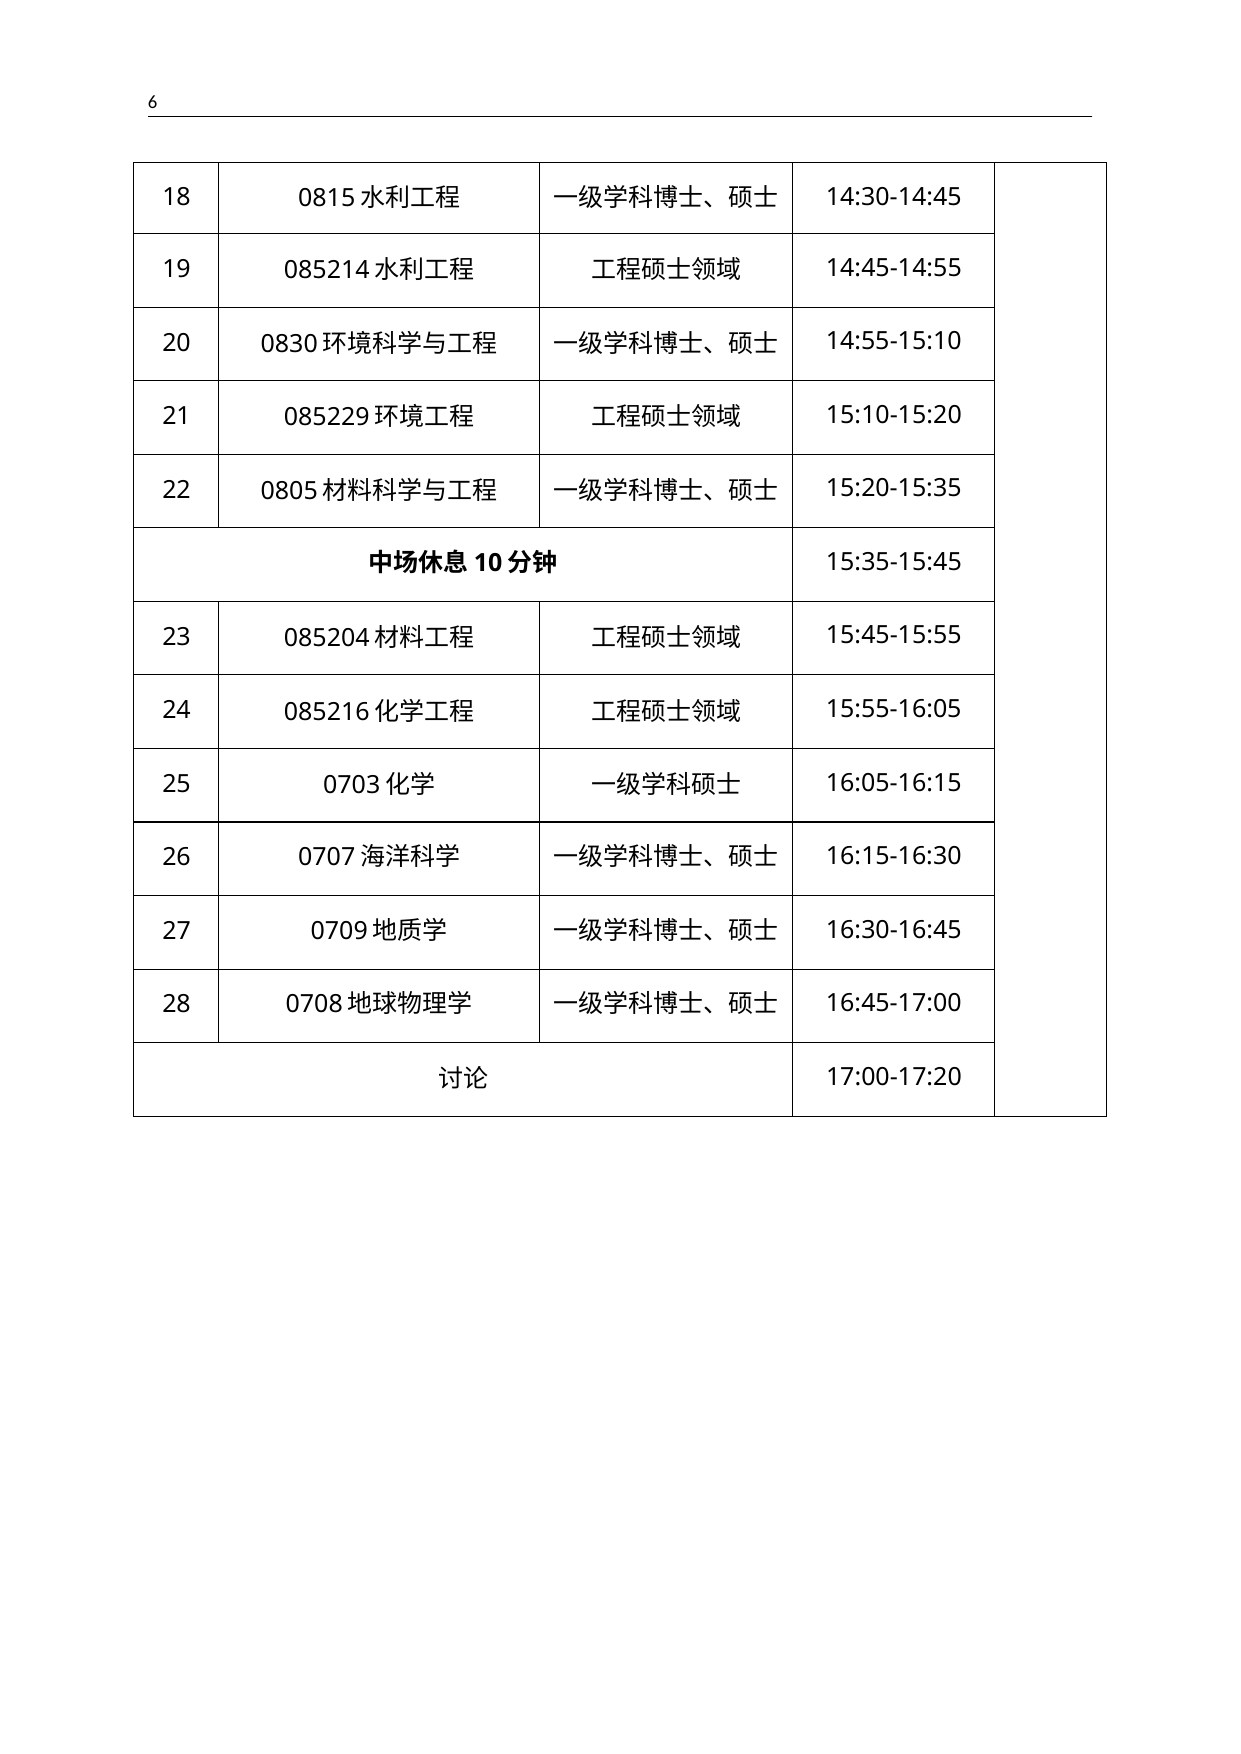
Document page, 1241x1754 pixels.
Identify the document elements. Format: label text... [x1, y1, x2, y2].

table_cell 22 [134, 455, 218, 527]
table_cell 14:30-14:45 [793, 163, 994, 233]
table_cell 一级学科博士、硕士 [540, 823, 792, 895]
table_cell 一级学科博士、硕士 [540, 163, 792, 233]
table_cell 20 [134, 308, 218, 380]
table_cell 15:55-16:05 [793, 675, 994, 748]
table_cell 16:15-16:30 [793, 823, 994, 895]
table_cell 一级学科博士、硕士 [540, 308, 792, 380]
table_cell 16:30-16:45 [793, 896, 994, 968]
table_cell 19 [134, 234, 218, 307]
table_cell 一级学科博士、硕士 [540, 970, 792, 1042]
table_cell 085204材料工程 [219, 602, 539, 674]
table_cell 24 [134, 675, 218, 748]
table_cell 26 [134, 823, 218, 895]
table_cell 讨论 [134, 1043, 792, 1116]
table_cell 15:35-15:45 [793, 528, 994, 601]
table_cell 一级学科博士、硕士 [540, 455, 792, 527]
table_cell 0709地质学 [219, 896, 539, 968]
table_cell 085214水利工程 [219, 234, 539, 307]
table_cell [995, 163, 1106, 1116]
table_cell 工程硕士领域 [540, 234, 792, 307]
table_cell 0805材料科学与工程 [219, 455, 539, 527]
table_cell 27 [134, 896, 218, 968]
table_cell 16:45-17:00 [793, 970, 994, 1042]
table_cell 一级学科博士、硕士 [540, 896, 792, 968]
table_cell 21 [134, 381, 218, 454]
table_cell 0703化学 [219, 749, 539, 821]
table_cell 工程硕士领域 [540, 675, 792, 748]
table_cell 25 [134, 749, 218, 821]
table_cell 一级学科硕士 [540, 749, 792, 821]
table_cell 18 [134, 163, 218, 233]
table_cell 16:05-16:15 [793, 749, 994, 821]
table_cell 15:45-15:55 [793, 602, 994, 674]
table_cell 0707海洋科学 [219, 823, 539, 895]
table_cell 工程硕士领域 [540, 381, 792, 454]
table_cell 中场休息10分钟 [134, 528, 792, 601]
table_cell 085229环境工程 [219, 381, 539, 454]
table_cell 15:20-15:35 [793, 455, 994, 527]
table_cell 14:55-15:10 [793, 308, 994, 380]
table_cell 工程硕士领域 [540, 602, 792, 674]
table_cell 15:10-15:20 [793, 381, 994, 454]
table_cell 17:00-17:20 [793, 1043, 994, 1116]
table_cell 0815水利工程 [219, 163, 539, 233]
table_cell 0830环境科学与工程 [219, 308, 539, 380]
table_cell 0708地球物理学 [219, 970, 539, 1042]
table_cell 23 [134, 602, 218, 674]
table_cell 085216化学工程 [219, 675, 539, 748]
table_cell 14:45-14:55 [793, 234, 994, 307]
table_cell 28 [134, 970, 218, 1042]
